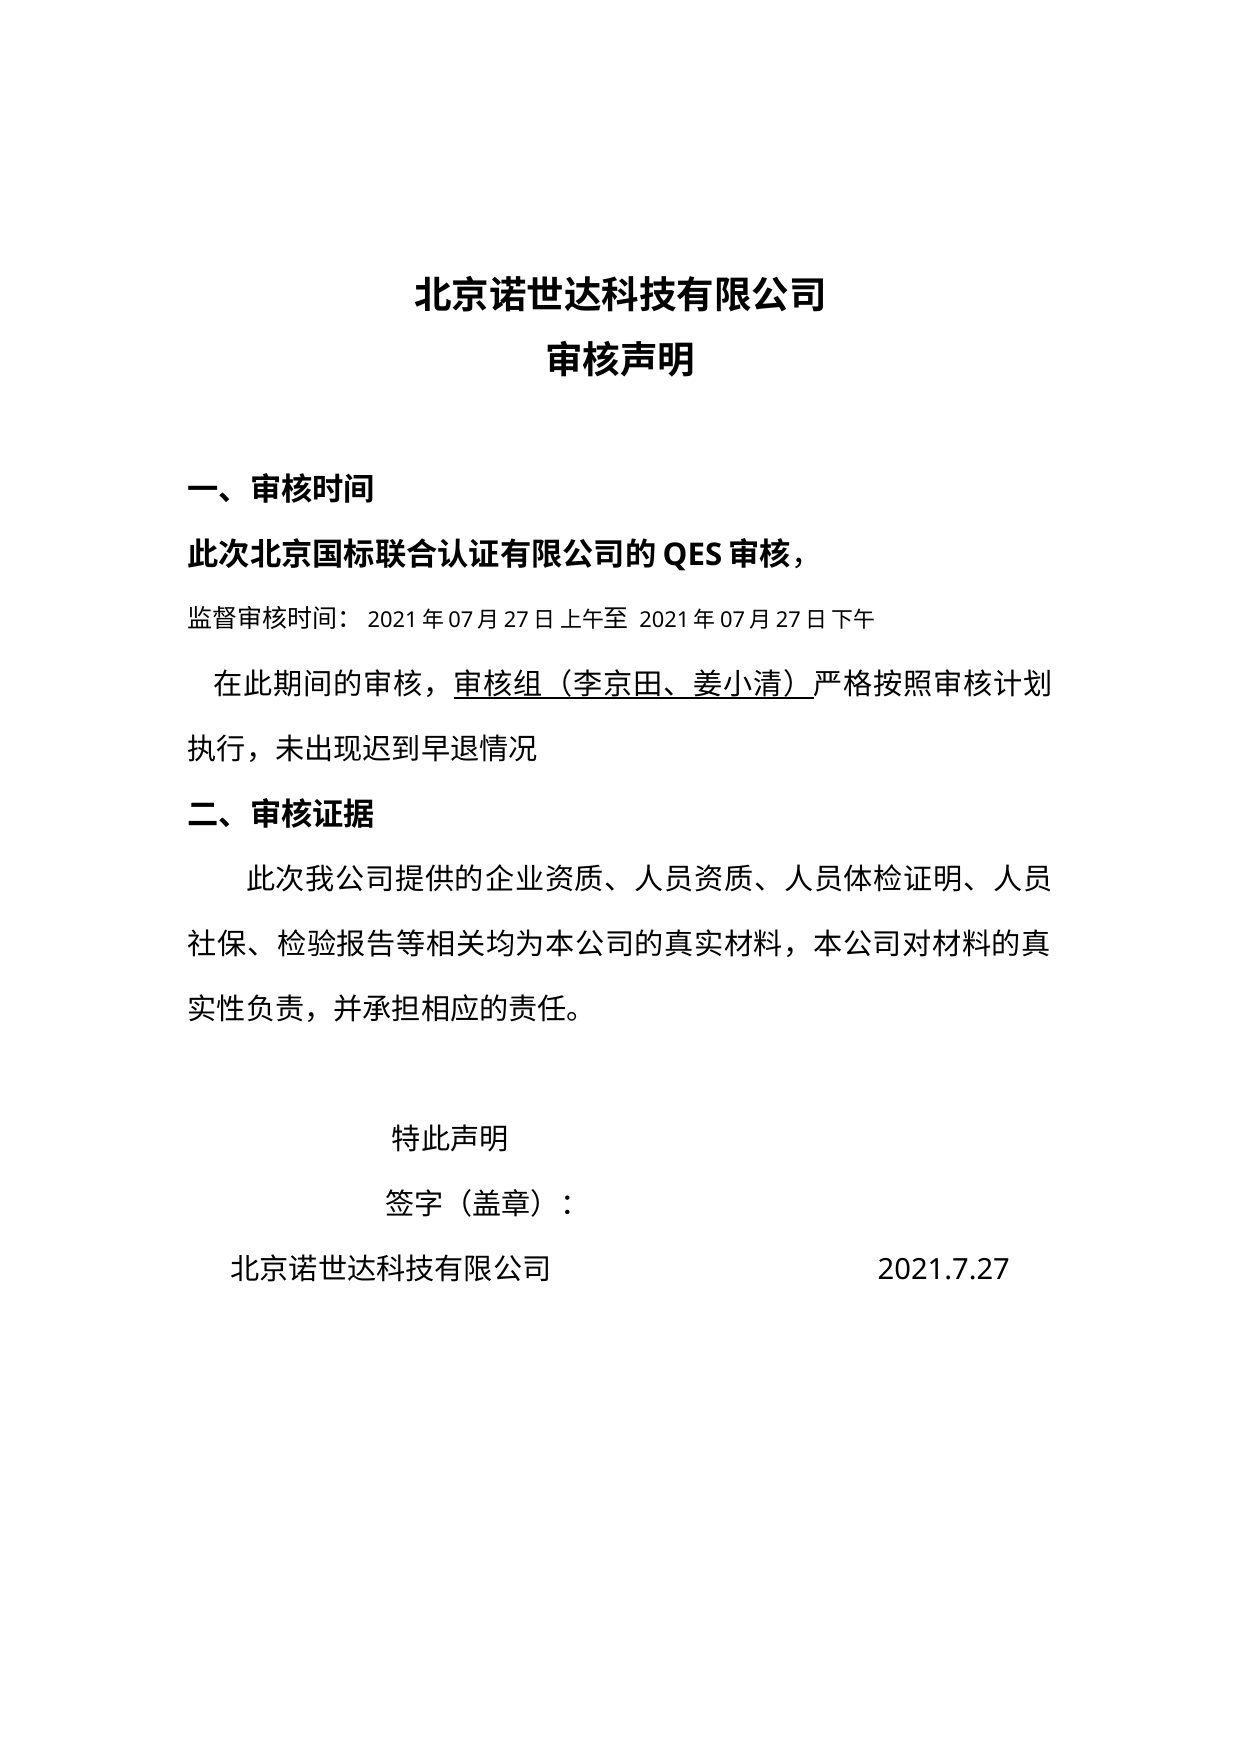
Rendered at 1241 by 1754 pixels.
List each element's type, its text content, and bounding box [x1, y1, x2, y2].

text 此次我公司提供的企业资质、人员资质、人员体检证明、人员社保、检验报告等相关均为本公司的真实材料，本公司对材料的真实性负责，并承担相应的责任。 [187, 844, 1053, 1039]
text 特此声明 [187, 1104, 1053, 1169]
text 审核声明 [187, 324, 1053, 389]
text 二、审核证据 [187, 779, 1053, 844]
text 此次北京国标联合认证有限公司的QES审核， [187, 519, 1053, 584]
text 监督审核时间： 2021年07月27日 上午至 2021年07月27日 下午 [187, 584, 1053, 649]
text 北京诺世达科技有限公司 2021.7.27 [187, 1234, 1053, 1299]
text 签字（盖章）： [187, 1169, 1053, 1234]
text 在此期间的审核，审核组（李京田、姜小清）严格按照审核计划执行，未出现迟到早退情况 [187, 649, 1053, 779]
text 北京诺世达科技有限公司 [187, 259, 1053, 324]
text 一、审核时间 [187, 454, 1053, 519]
